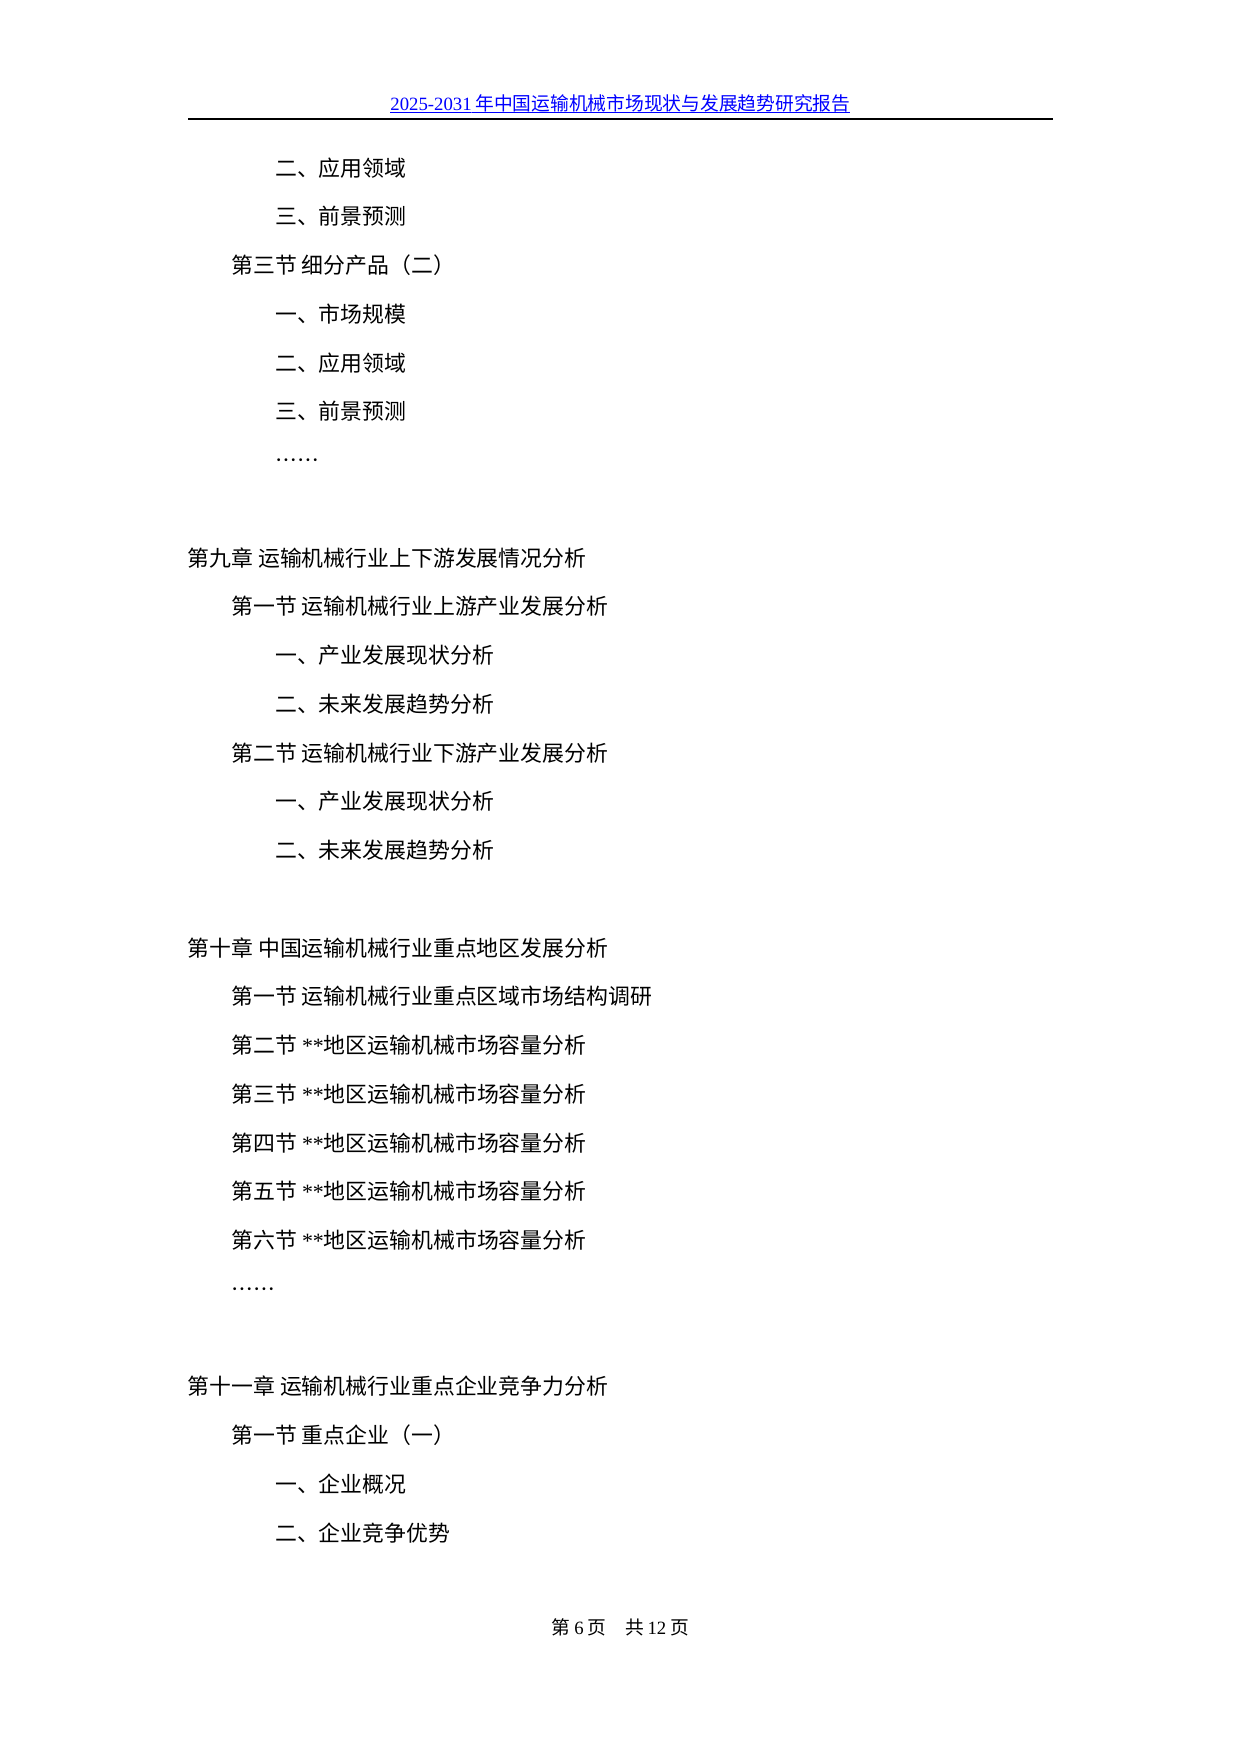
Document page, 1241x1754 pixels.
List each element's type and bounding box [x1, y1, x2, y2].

text [187, 150, 1053, 1548]
